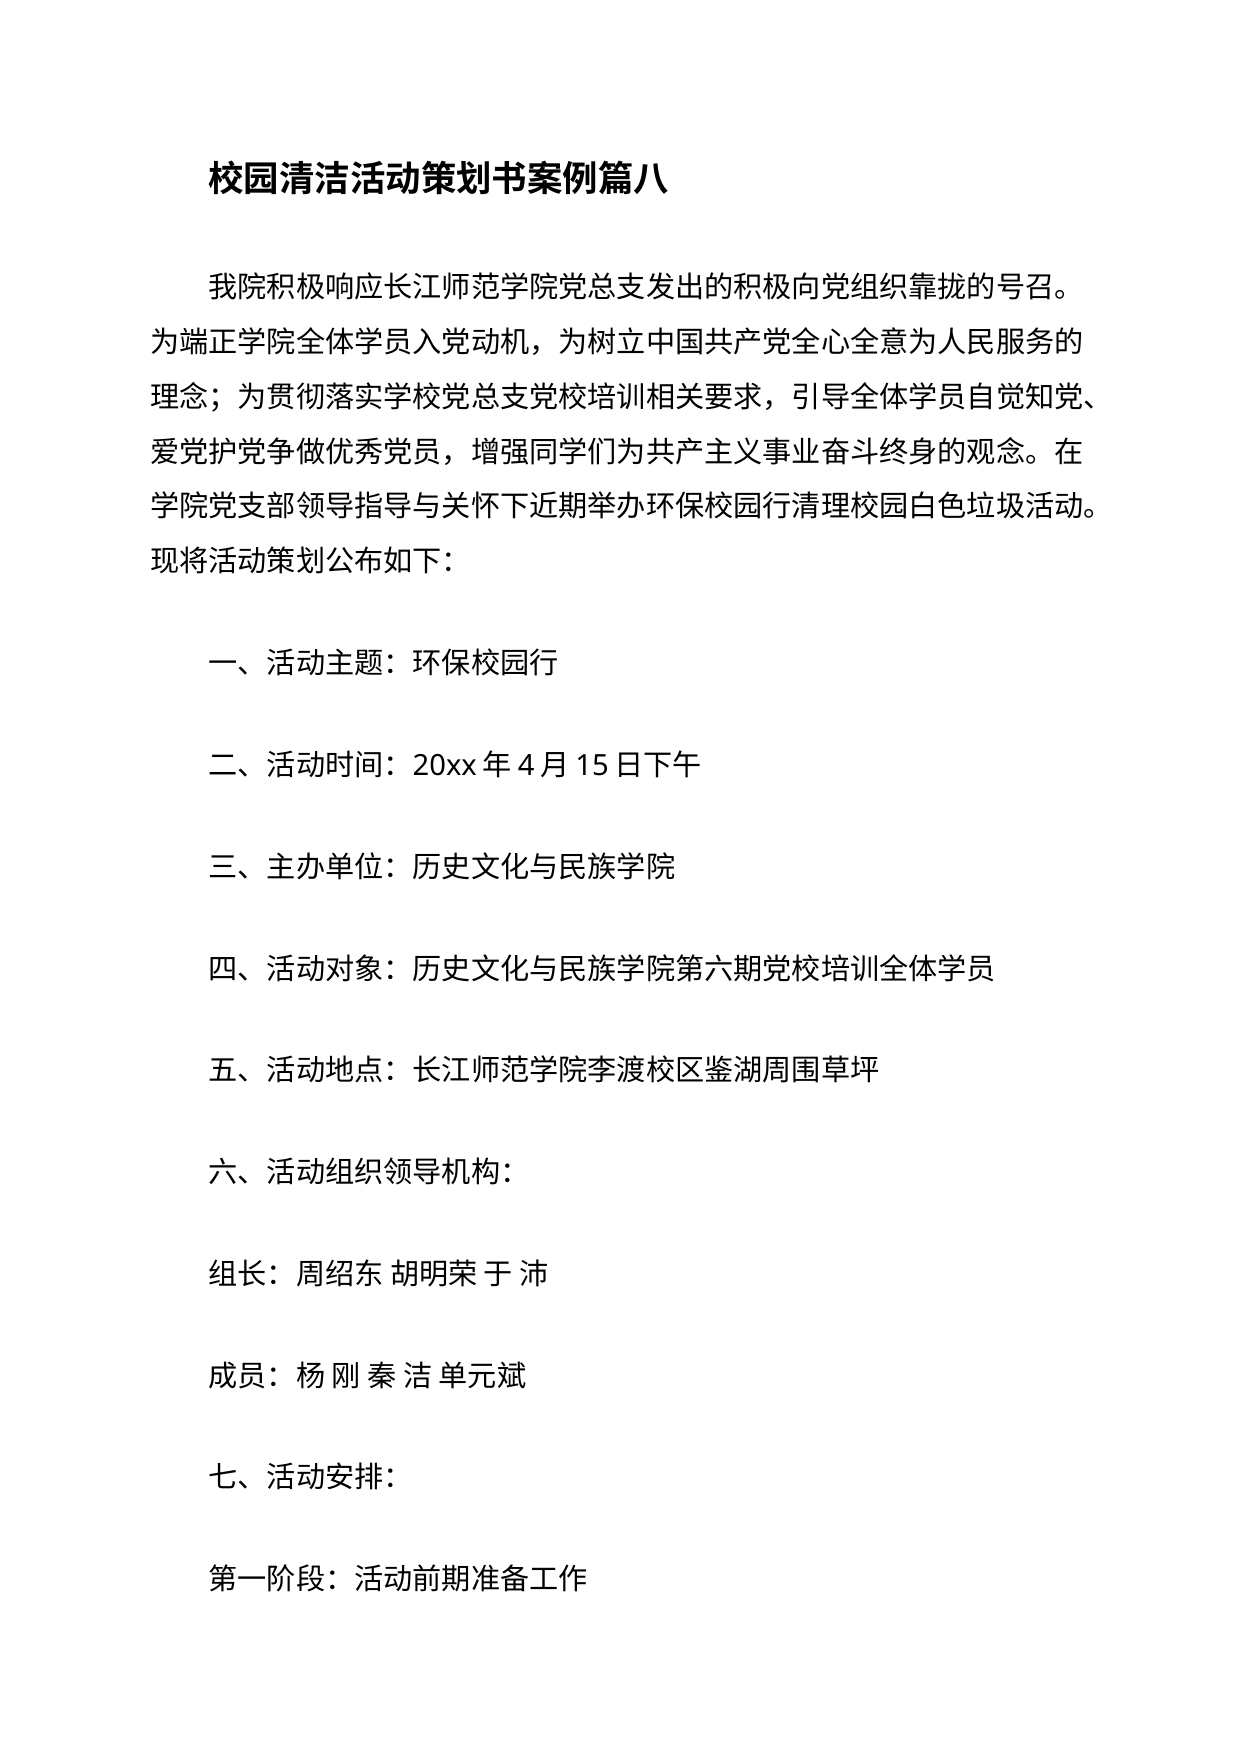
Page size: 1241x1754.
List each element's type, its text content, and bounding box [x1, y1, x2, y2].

text 七、活动安排： [150, 1454, 1090, 1496]
text 校园清洁活动策划书案例篇八 [150, 150, 1090, 201]
text 第一阶段：活动前期准备工作 [150, 1556, 1090, 1598]
text 五、活动地点：长江师范学院李渡校区鉴湖周围草坪 [150, 1047, 1090, 1089]
text 组长：周绍东 胡明荣 于 沛 [150, 1251, 1090, 1293]
text 二、活动时间：20xx年4月15日下午 [150, 741, 1090, 784]
text 六、活动组织领导机构： [150, 1149, 1090, 1191]
text 一、活动主题：环保校园行 [150, 640, 1090, 682]
text 三、主办单位：历史文化与民族学院 [150, 843, 1090, 886]
text 我院积极响应长江师范学院党总支发出的积极向党组织靠拢的号召。为端正学院全体学员入党动机，为树立中国共产党全心全意为人民服务的理念；为贯彻落实学校党总支党校培训相关要求，引导全体学员自觉知党、爱党护党争做优秀党员，增强同学们为共产主义事业奋斗终身的观念。在学院党支部领导指导与关怀下近期举办环保校园行清理校园白色垃圾活动。现将活动策划公布如下： [150, 263, 1090, 580]
text 成员：杨 刚 秦 洁 单元斌 [150, 1352, 1090, 1394]
text 四、活动对象：历史文化与民族学院第六期党校培训全体学员 [150, 945, 1090, 987]
